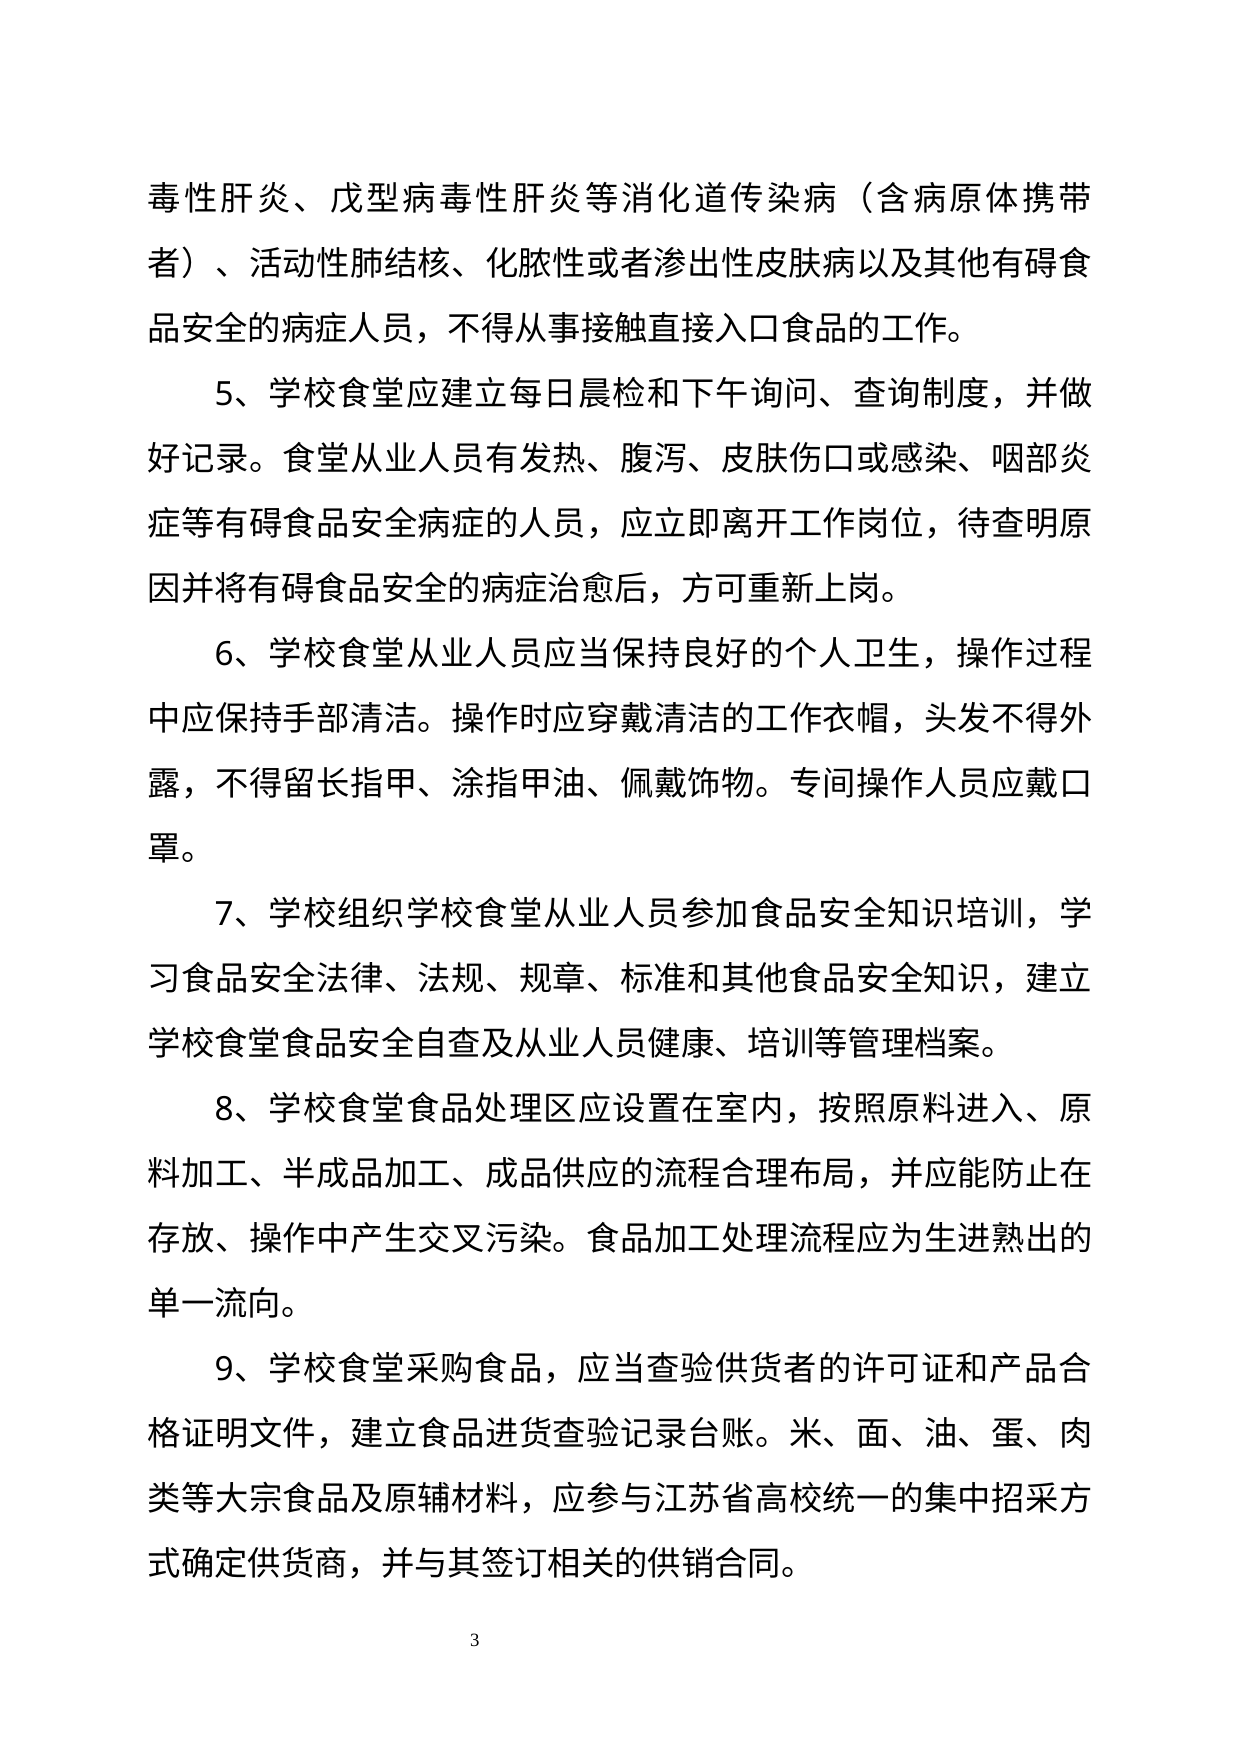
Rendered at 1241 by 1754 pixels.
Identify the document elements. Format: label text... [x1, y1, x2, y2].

text 9、学校食堂采购食品，应当查验供货者的许可证和产品合格证明文件，建立食品进货查验记录台账。米、面、油、蛋、肉类等大宗食品及原辅材料，应参与江苏省高校统一的集中招采方式确定供货商，并与其签订相关的供销合同。 [148, 1333, 1093, 1593]
text 8、学校食堂食品处理区应设置在室内，按照原料进入、原料加工、半成品加工、成品供应的流程合理布局，并应能防止在存放、操作中产生交叉污染。食品加工处理流程应为生进熟出的单一流向。 [148, 1073, 1093, 1333]
text 6、学校食堂从业人员应当保持良好的个人卫生，操作过程中应保持手部清洁。操作时应穿戴清洁的工作衣帽，头发不得外露，不得留长指甲、涂指甲油、佩戴饰物。专间操作人员应戴口罩。 [148, 618, 1093, 878]
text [148, 163, 1093, 358]
text 7、学校组织学校食堂从业人员参加食品安全知识培训，学习食品安全法律、法规、规章、标准和其他食品安全知识，建立学校食堂食品安全自查及从业人员健康、培训等管理档案。 [148, 878, 1093, 1073]
text 5、学校食堂应建立每日晨检和下午询问、查询制度，并做好记录。食堂从业人员有发热、腹泻、皮肤伤口或感染、咽部炎症等有碍食品安全病症的人员，应立即离开工作岗位，待查明原因并将有碍食品安全的病症治愈后，方可重新上岗。 [148, 358, 1093, 618]
